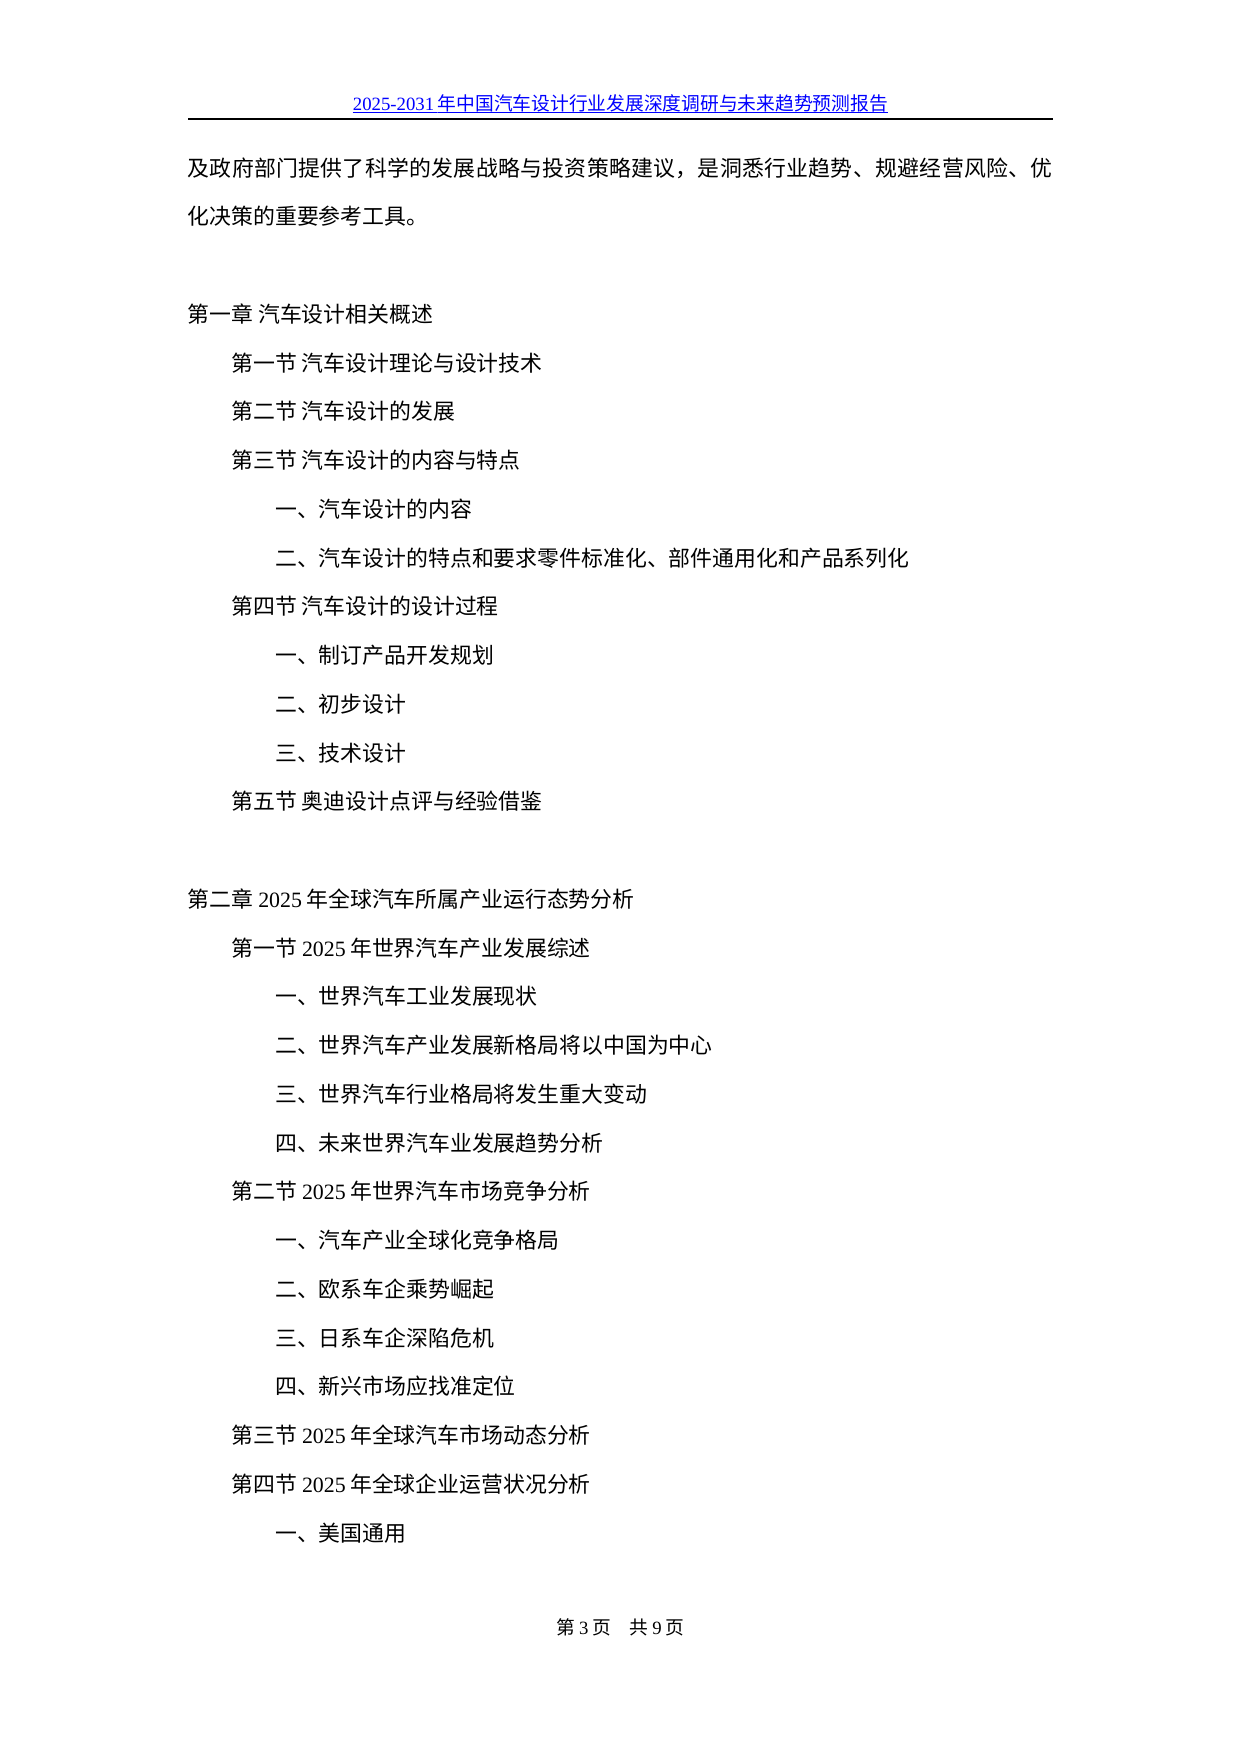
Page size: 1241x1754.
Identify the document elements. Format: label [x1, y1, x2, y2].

text [187, 150, 1053, 1548]
